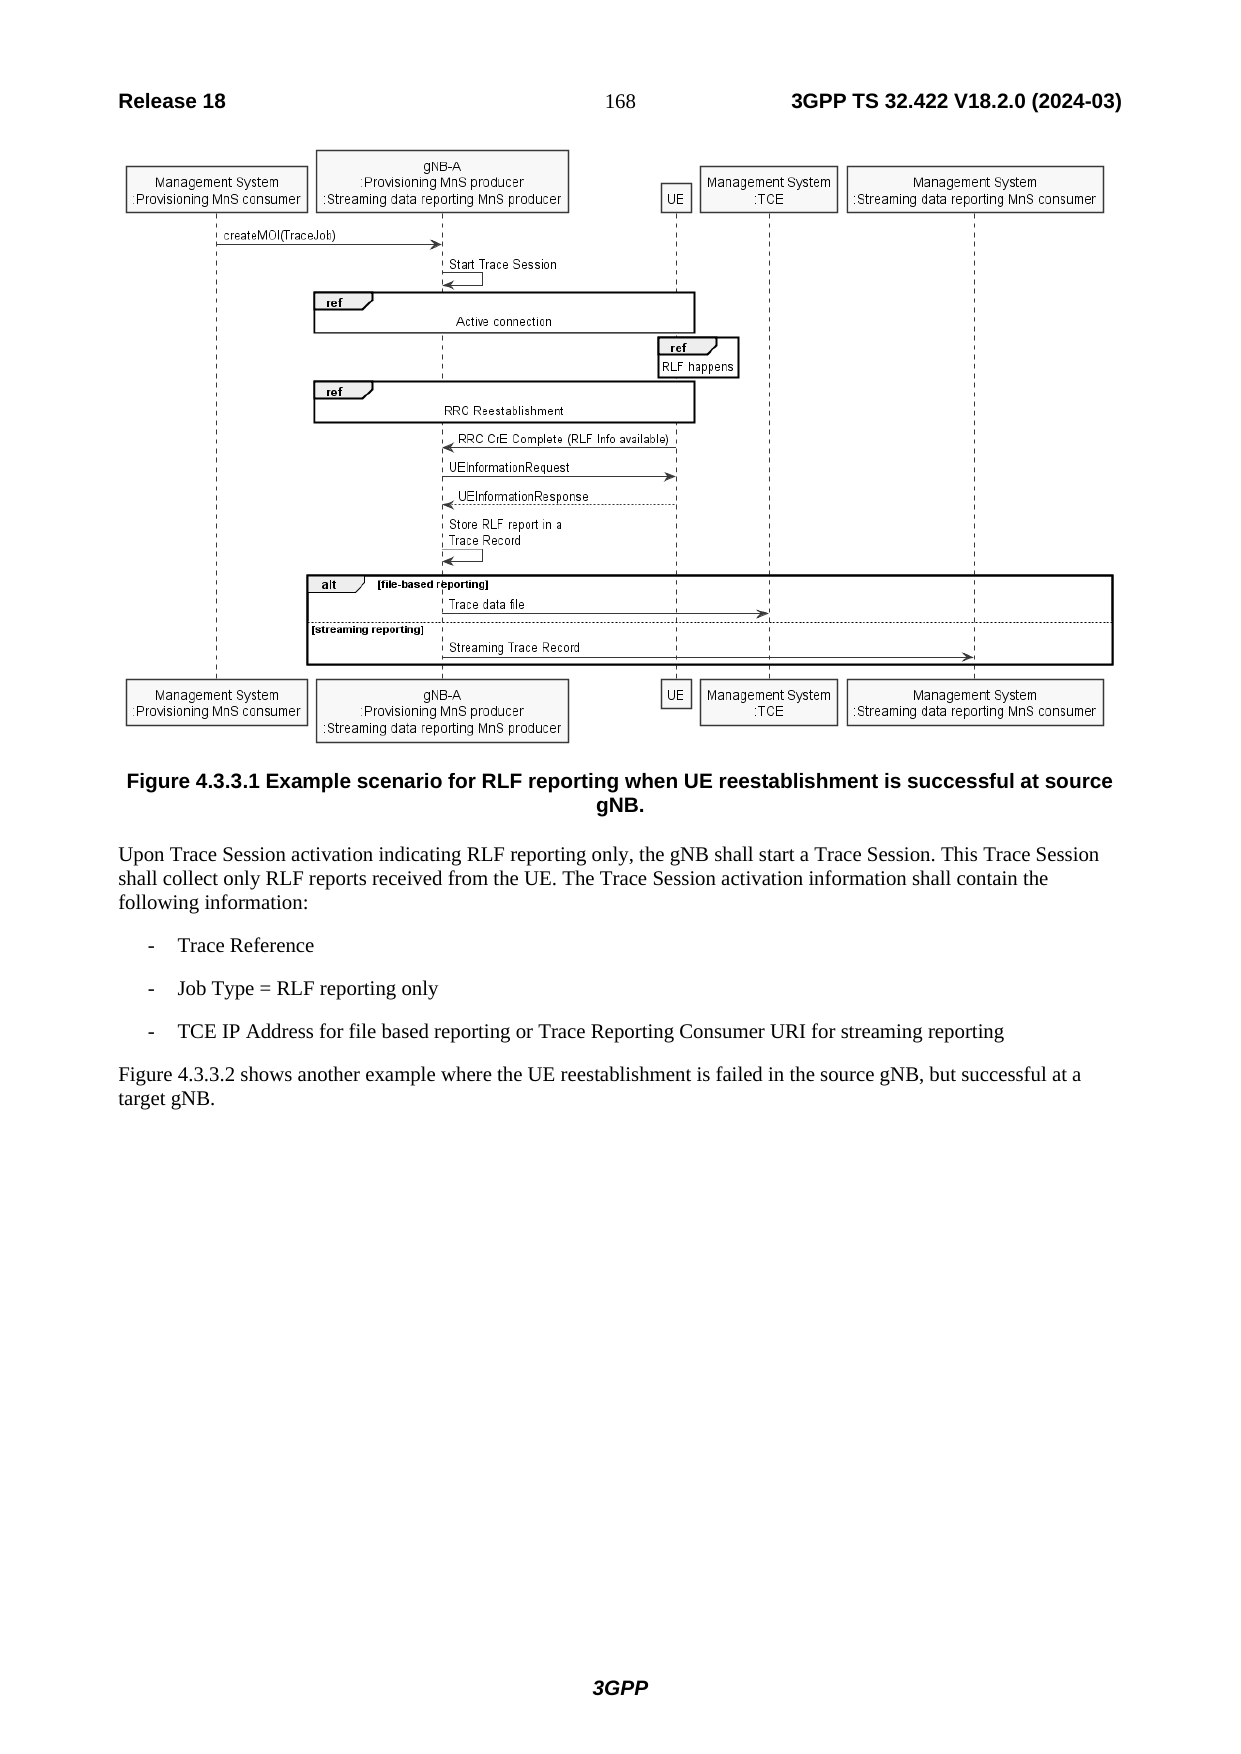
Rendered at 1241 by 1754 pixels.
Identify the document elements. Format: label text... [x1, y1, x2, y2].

text - Trace Reference [148, 933, 1122, 957]
text - TCE IP Address for file based reporting or Trace Reporting Consumer URI for streaming reporting [148, 1019, 1122, 1043]
text Upon Trace Session activation indicating RLF reporting only, the gNB shall start a Trace Session. This Trace Session shall collect only RLF reports received from the UE. The Trace Session activation information shall contain the following information: [118, 842, 1122, 914]
text Figure 4.3.3.2 shows another example where the UE reestablishment is failed in the source gNB, but successful at a target gNB. [118, 1062, 1122, 1110]
text - Job Type = RLF reporting only [148, 976, 1122, 1000]
picture [118, 147, 1122, 751]
text Figure 4.3.3.1 Example scenario for RLF reporting when UE reestablishment is successful at source gNB. [118, 769, 1122, 817]
